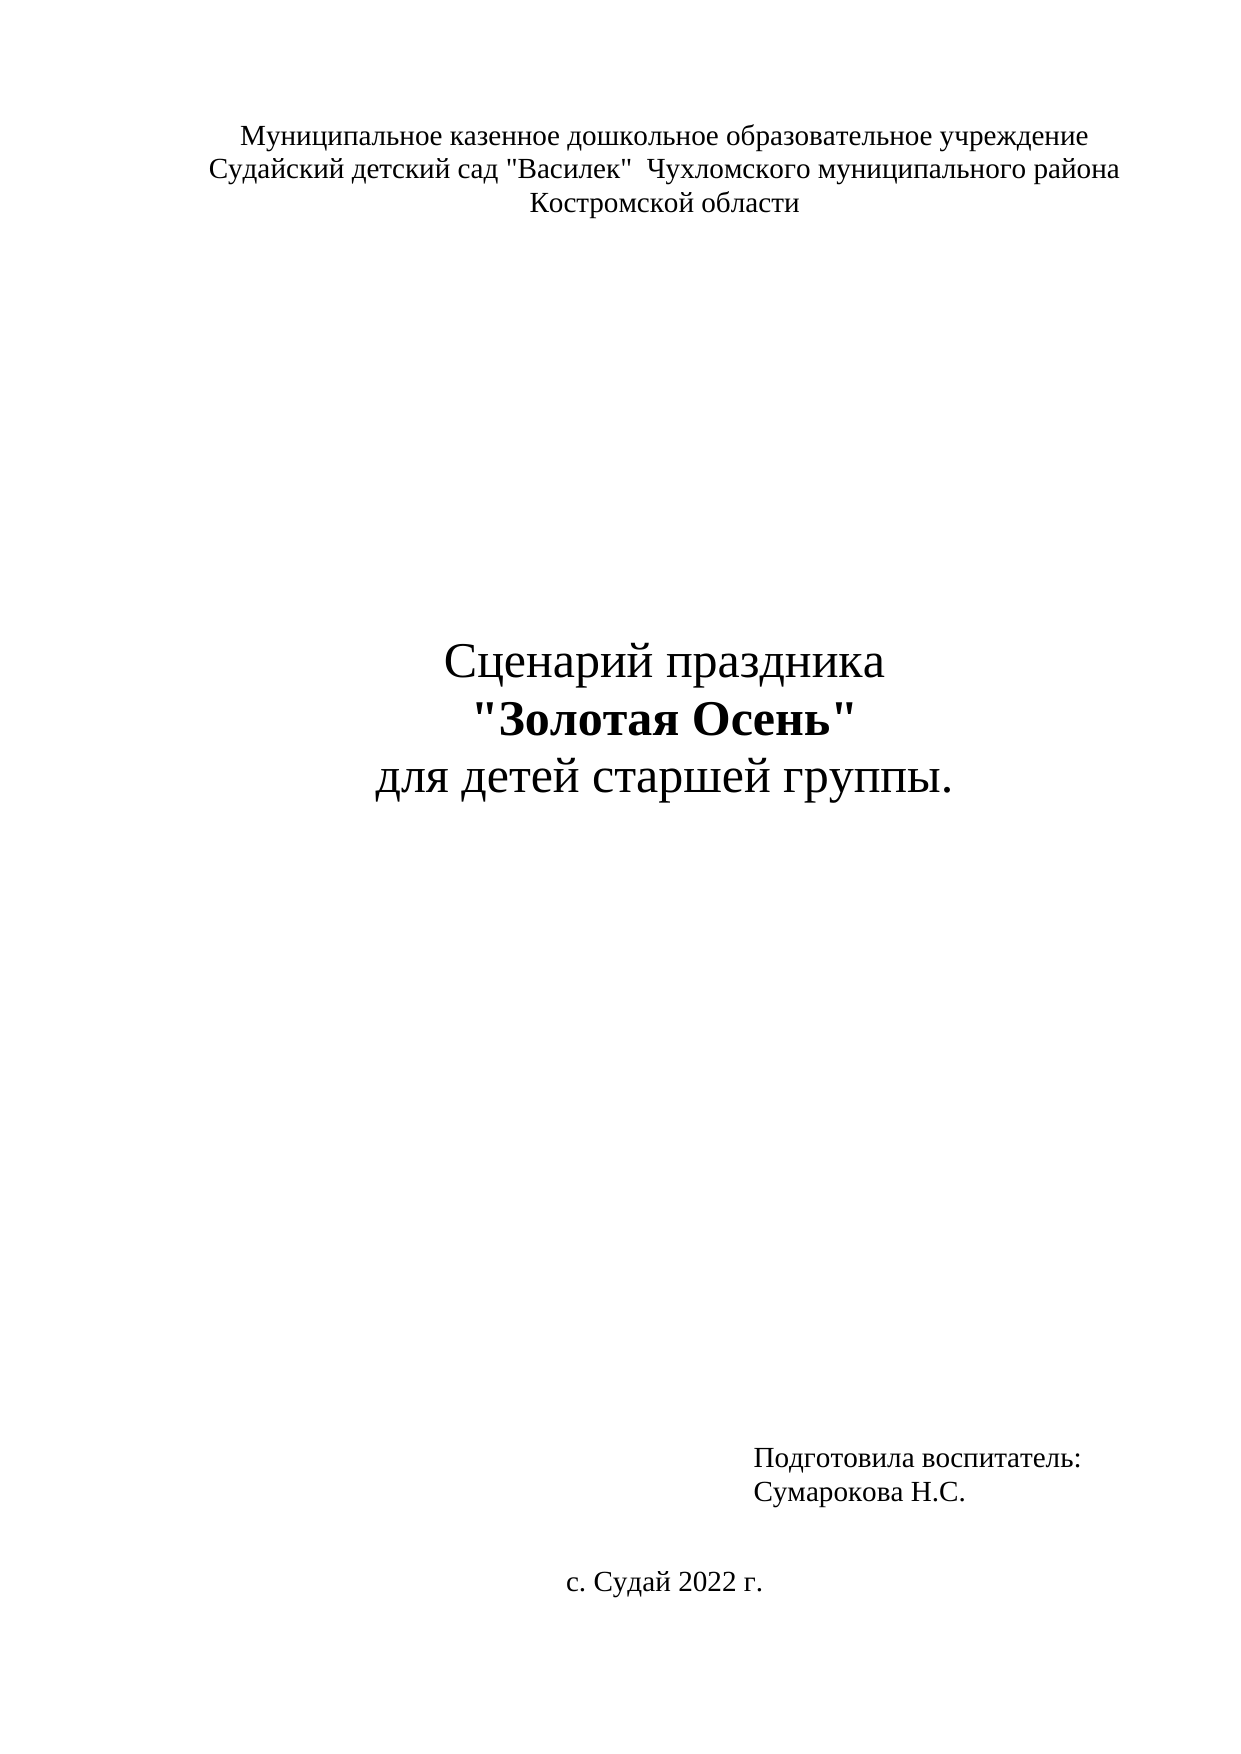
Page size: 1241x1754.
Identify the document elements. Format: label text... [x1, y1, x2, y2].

text с. Судай 2022 г. [177, 1564, 1152, 1597]
text Муниципальное казенное дошкольное образовательное учреждение Судайский детский сад "Василек" Чухломского муниципального района Костромской области [177, 118, 1152, 219]
text для детей старшей группы. [177, 746, 1152, 803]
text Подготовила воспитатель: [177, 1441, 1152, 1474]
text "Золотая Осень" [177, 688, 1152, 746]
text Сценарий праздника [177, 631, 1152, 688]
text Сумарокова Н.С. [177, 1474, 1152, 1508]
